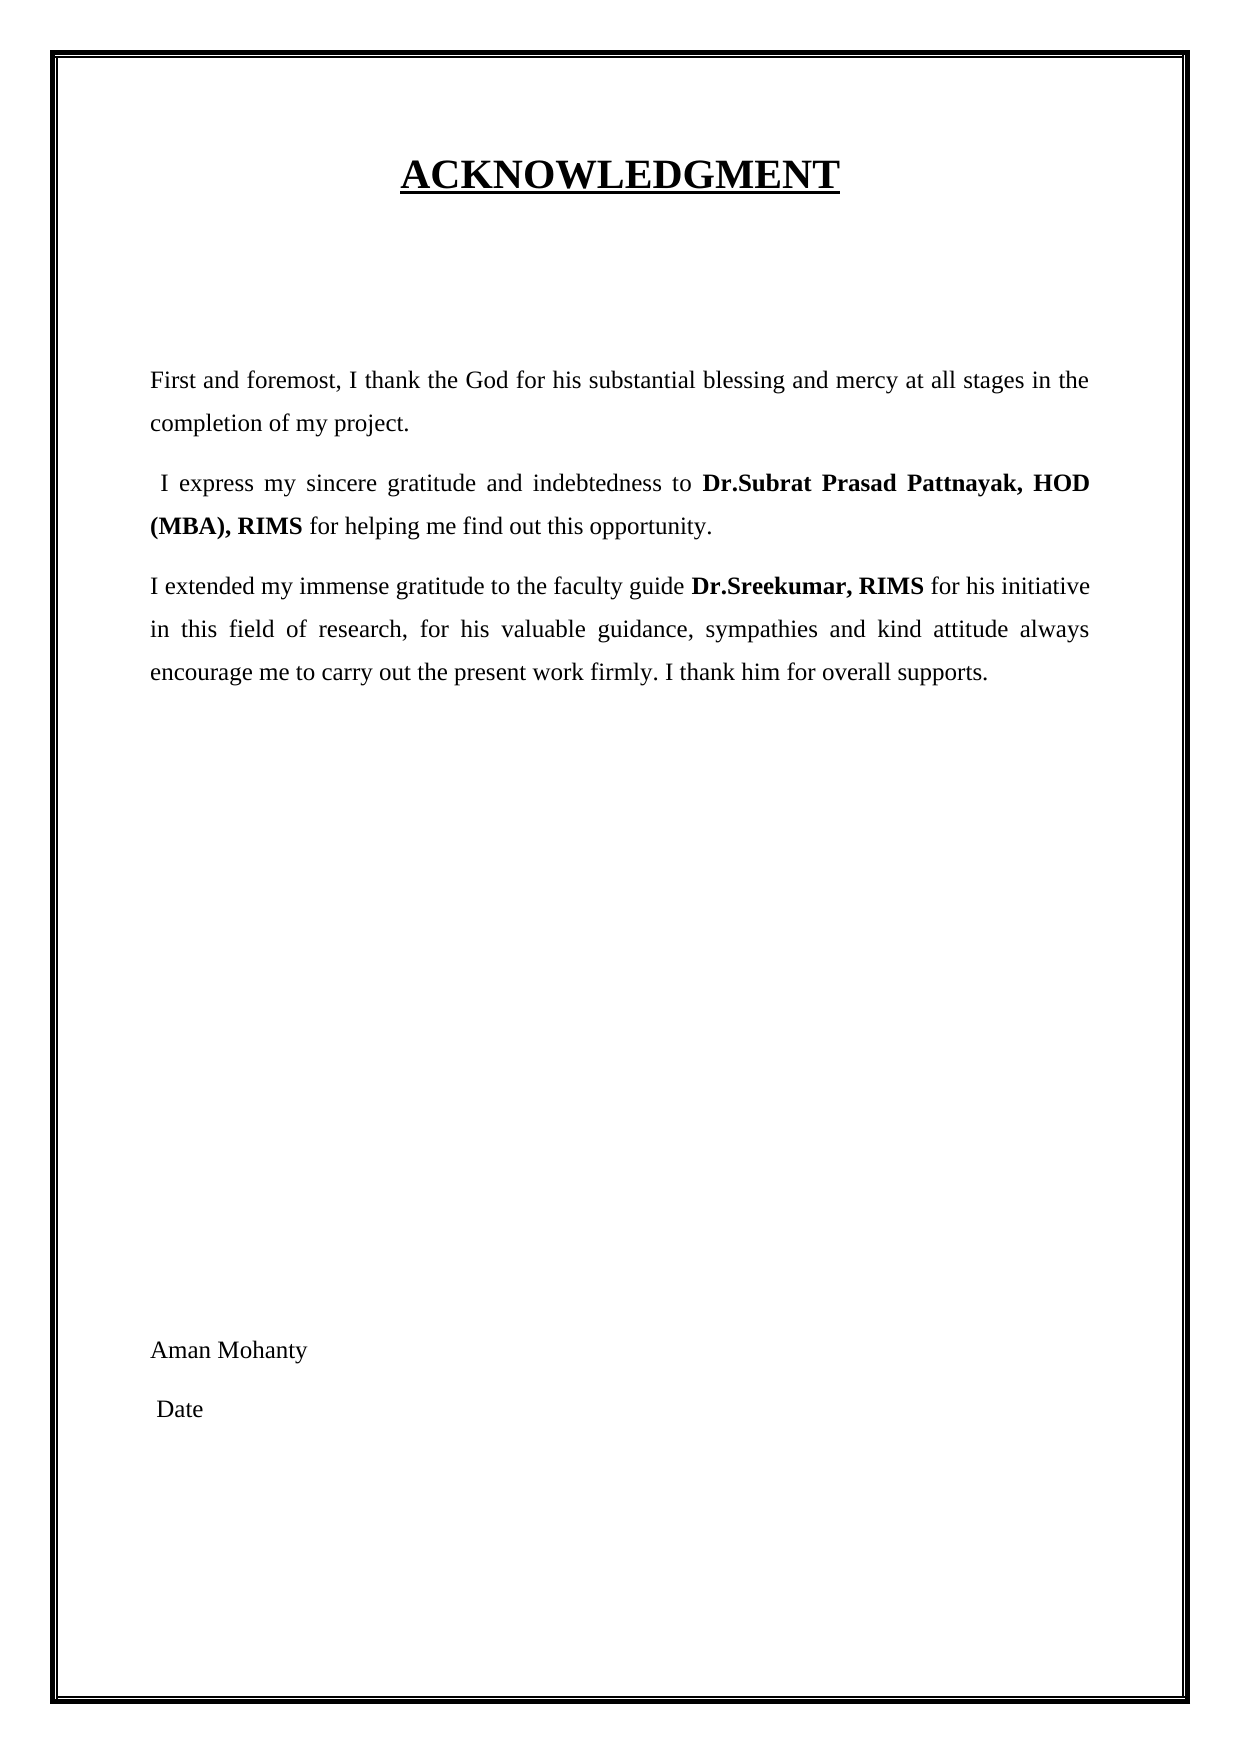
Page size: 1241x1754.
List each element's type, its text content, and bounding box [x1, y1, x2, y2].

text I express my sincere gratitude and indebtedness to Dr.Subrat Prasad Pattnayak, HOD (MBA), RIMS for helping me find out this opportunity. [150, 468, 1090, 540]
text Aman Mohanty [150, 1335, 1090, 1363]
text Date [150, 1394, 1090, 1423]
text First and foremost, I thank the God for his substantial blessing and mercy at all stages in the completion of my project. [150, 365, 1090, 437]
text I extended my immense gratitude to the faculty guide Dr.Sreekumar, RIMS for his initiative in this field of research, for his valuable guidance, sympathies and kind attitude always encourage me to carry out the present work firmly. I thank him for overall supports. [150, 571, 1090, 686]
text ACKNOWLEDGMENT [150, 150, 1090, 198]
